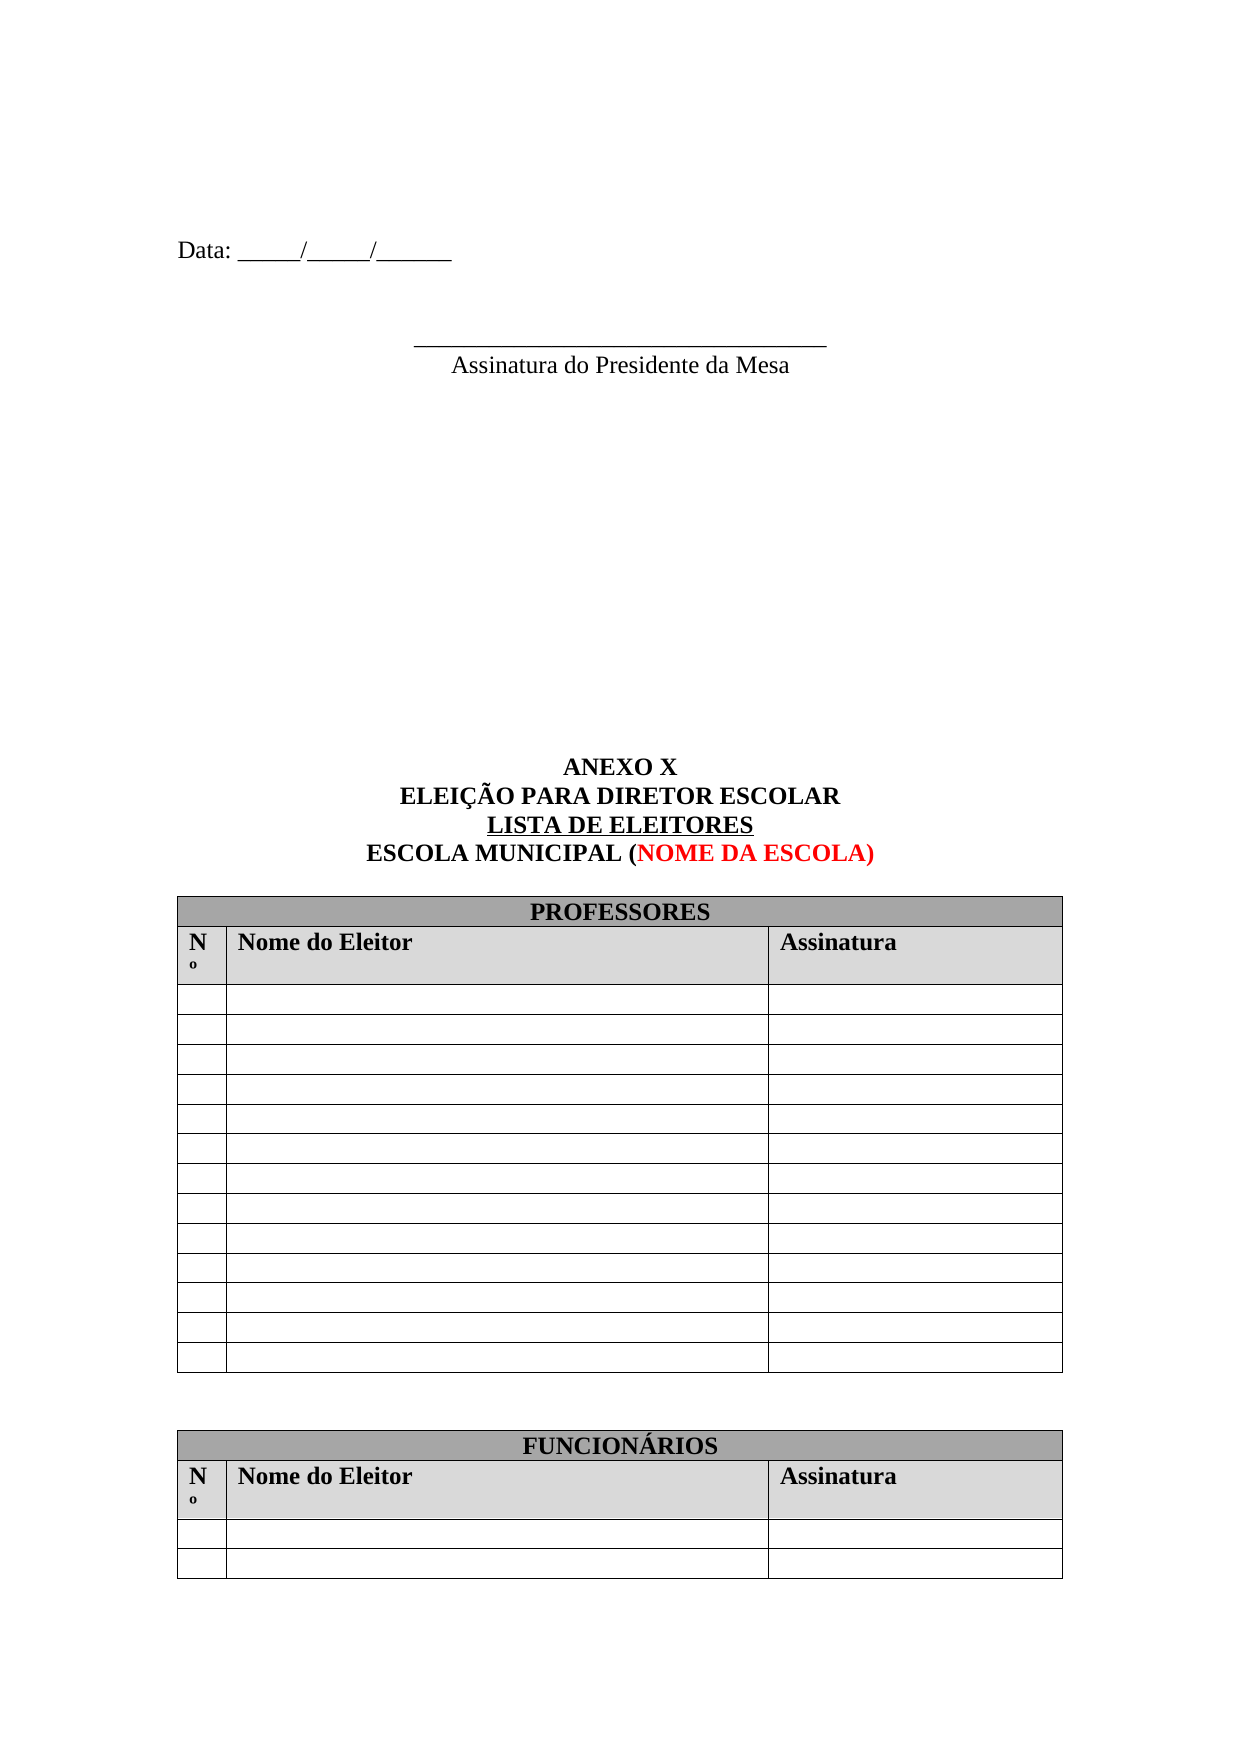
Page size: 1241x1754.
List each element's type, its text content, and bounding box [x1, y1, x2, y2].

table_cell Nome do Eleitor [227, 927, 768, 984]
table_cell [227, 1254, 768, 1282]
table_cell [178, 1194, 226, 1223]
table_cell [769, 1164, 1062, 1193]
table_cell [178, 1015, 226, 1044]
table_cell Assinatura [769, 1461, 1062, 1518]
table_cell [227, 1105, 768, 1133]
table_cell Nº [178, 1461, 226, 1518]
text ELEIÇÃO PARA DIRETOR ESCOLAR [177, 781, 1063, 810]
table_cell [769, 1134, 1062, 1163]
table_cell [769, 1075, 1062, 1103]
table_cell [227, 1224, 768, 1252]
text _________________________________ [177, 321, 1063, 350]
table_cell [178, 1045, 226, 1074]
table_cell [178, 1254, 226, 1282]
table_header FUNCIONÁRIOS [178, 1431, 1062, 1460]
text ESCOLA MUNICIPAL (NOME DA ESCOLA) [177, 838, 1063, 867]
table_cell [227, 1015, 768, 1044]
text LISTA DE ELEITORES [177, 810, 1063, 838]
table_cell [227, 1075, 768, 1103]
table_cell [178, 1313, 226, 1342]
table_cell [178, 1343, 226, 1372]
table_cell [227, 1134, 768, 1163]
text Assinatura do Presidente da Mesa [177, 350, 1063, 378]
table_cell [769, 985, 1062, 1014]
table_cell [769, 1313, 1062, 1342]
text ANEXO X [177, 752, 1063, 781]
table_cell [178, 1283, 226, 1312]
table_cell [178, 1075, 226, 1103]
table_cell [227, 1520, 768, 1548]
table_cell [769, 1549, 1062, 1578]
text Data: _____/_____/______ [177, 235, 1063, 263]
table_cell [178, 1549, 226, 1578]
table_cell [227, 1283, 768, 1312]
table_cell [178, 1224, 226, 1252]
table_cell [178, 985, 226, 1014]
table_cell [227, 1313, 768, 1342]
table_cell [769, 1015, 1062, 1044]
table_cell [769, 1224, 1062, 1252]
table_cell [227, 1343, 768, 1372]
table_cell Nome do Eleitor [227, 1461, 768, 1518]
table_header PROFESSORES [178, 897, 1062, 926]
table_cell [227, 1194, 768, 1223]
table_cell Assinatura [769, 927, 1062, 984]
table_cell [769, 1254, 1062, 1282]
table_cell [227, 1549, 768, 1578]
table_cell [769, 1520, 1062, 1548]
table_cell [769, 1045, 1062, 1074]
table_cell [227, 1164, 768, 1193]
table_cell Nº [178, 927, 226, 984]
table_cell [769, 1105, 1062, 1133]
table_cell [178, 1164, 226, 1193]
table_cell [227, 985, 768, 1014]
table_cell [769, 1283, 1062, 1312]
table_cell [178, 1105, 226, 1133]
table_cell [227, 1045, 768, 1074]
table_cell [769, 1343, 1062, 1372]
table_cell [178, 1134, 226, 1163]
table_cell [769, 1194, 1062, 1223]
table_cell [178, 1520, 226, 1548]
